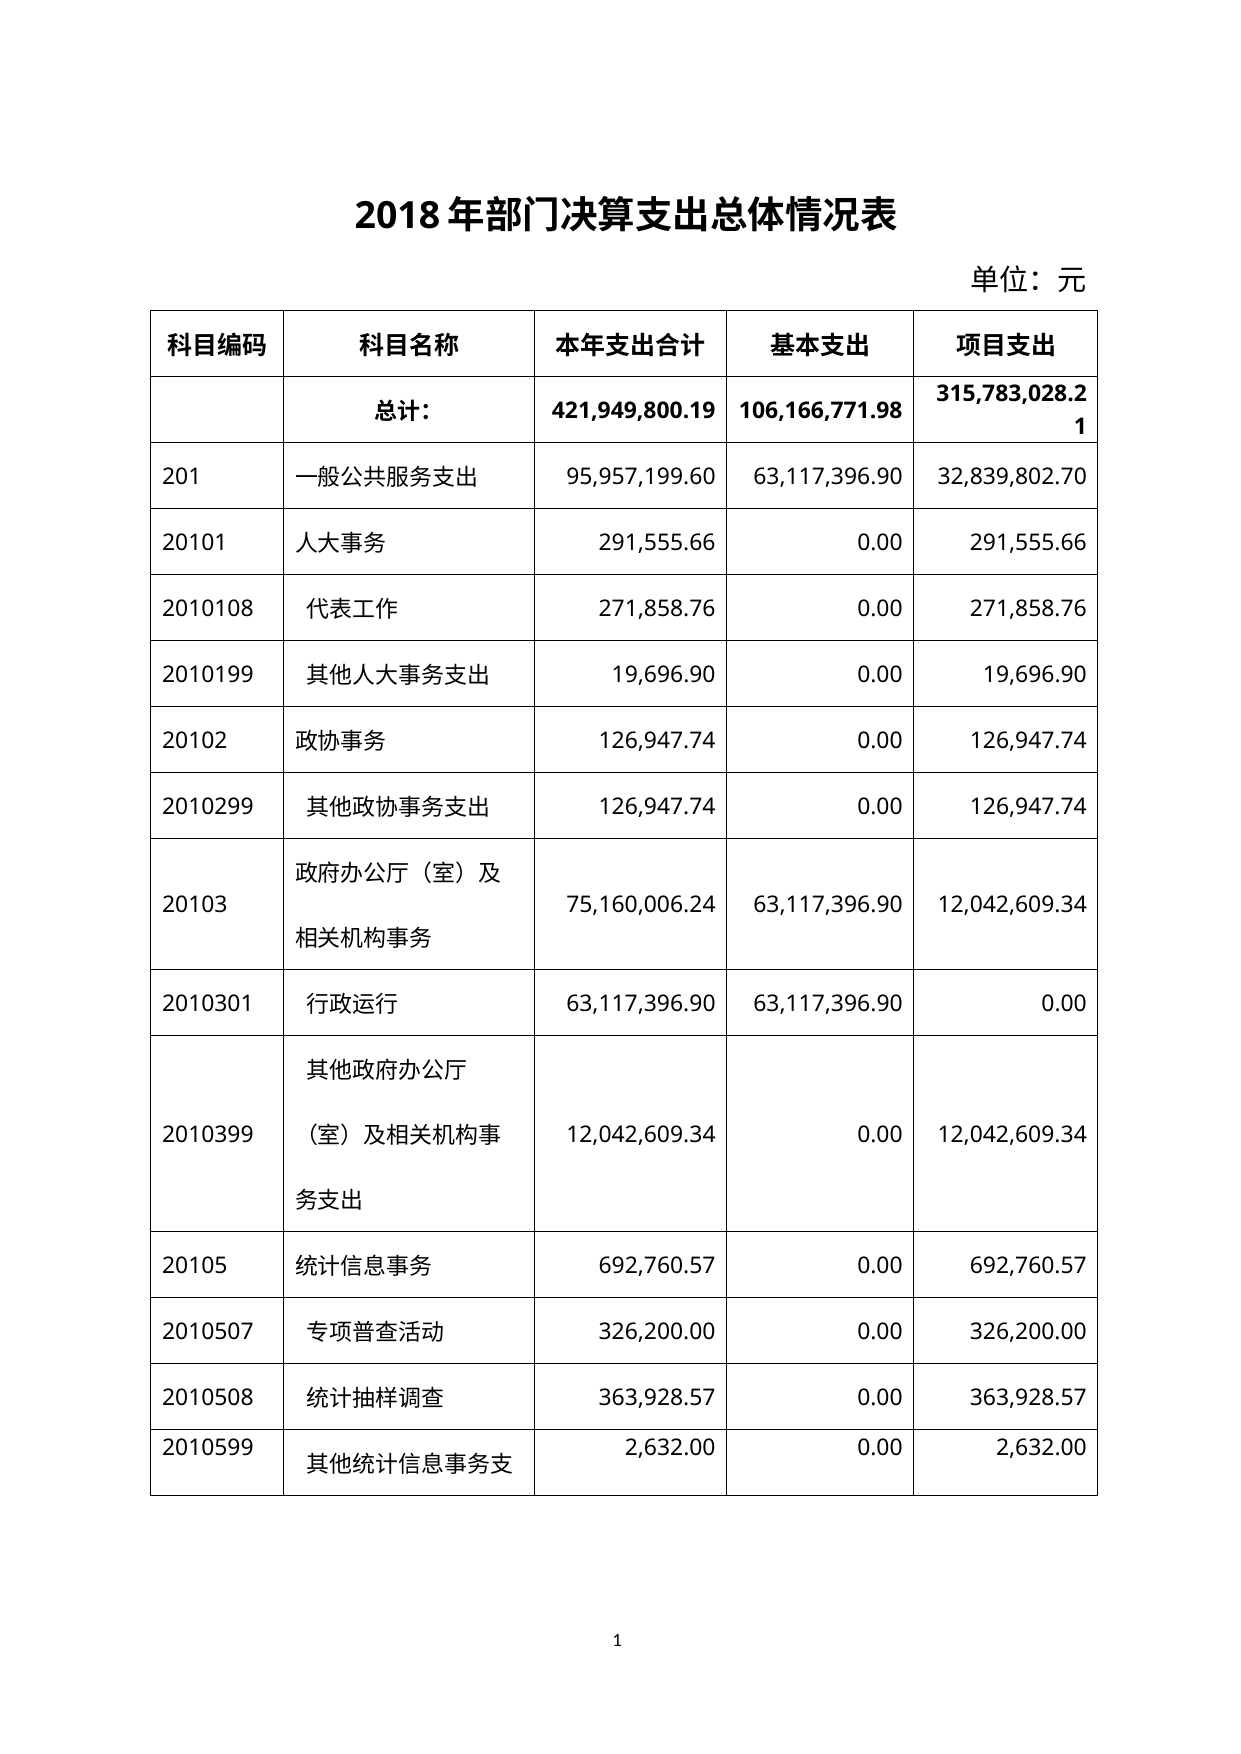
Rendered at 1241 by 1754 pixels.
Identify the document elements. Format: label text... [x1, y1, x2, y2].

table_cell 其他政协事务支出 [284, 773, 534, 838]
table_cell 一般公共服务支出 [284, 443, 534, 508]
table_cell 271,858.76 [914, 575, 1097, 640]
table_cell 126,947.74 [535, 773, 726, 838]
table_cell 2,632.00 [535, 1430, 726, 1495]
table_cell 20101 [151, 509, 283, 574]
table_cell 政协事务 [284, 707, 534, 772]
table_cell 20103 [151, 839, 283, 969]
table_cell 326,200.00 [914, 1298, 1097, 1363]
table_cell 291,555.66 [535, 509, 726, 574]
table_cell 126,947.74 [914, 773, 1097, 838]
table_cell 0.00 [727, 1232, 913, 1297]
table_cell 0.00 [727, 773, 913, 838]
table_cell 2010508 [151, 1364, 283, 1429]
table_header 项目支出 [914, 311, 1097, 376]
table_cell 其他政府办公厅（室）及相关机构事务支出 [284, 1036, 534, 1231]
table_cell 19,696.90 [535, 641, 726, 706]
table_cell 行政运行 [284, 970, 534, 1035]
table_cell 20102 [151, 707, 283, 772]
table_cell 63,117,396.90 [727, 839, 913, 969]
table_cell 2010399 [151, 1036, 283, 1231]
table_cell 12,042,609.34 [535, 1036, 726, 1231]
table_cell 0.00 [914, 970, 1097, 1035]
table_cell 0.00 [727, 1430, 913, 1495]
table_cell 201 [151, 443, 283, 508]
table_cell 363,928.57 [914, 1364, 1097, 1429]
table_header 科目名称 [284, 311, 534, 376]
table_cell 326,200.00 [535, 1298, 726, 1363]
table_cell 0.00 [727, 707, 913, 772]
table_cell 人大事务 [284, 509, 534, 574]
table_cell 0.00 [727, 575, 913, 640]
table_cell 政府办公厅（室）及相关机构事务 [284, 839, 534, 969]
table_cell 63,117,396.90 [535, 970, 726, 1035]
table_cell 0.00 [727, 1036, 913, 1231]
table_cell 692,760.57 [914, 1232, 1097, 1297]
table_header 科目编码 [151, 311, 283, 376]
text 单位：元 [165, 245, 1087, 310]
table_cell 126,947.74 [914, 707, 1097, 772]
table_cell 95,957,199.60 [535, 443, 726, 508]
table_cell 315,783,028.21 [914, 377, 1097, 442]
table_cell 19,696.90 [914, 641, 1097, 706]
table_header 本年支出合计 [535, 311, 726, 376]
table_cell 692,760.57 [535, 1232, 726, 1297]
table_cell 0.00 [727, 641, 913, 706]
table_cell 2010301 [151, 970, 283, 1035]
table_cell 专项普查活动 [284, 1298, 534, 1363]
table_cell [151, 377, 283, 442]
table_cell 271,858.76 [535, 575, 726, 640]
table_cell 总计： [284, 377, 534, 442]
table_cell 2010507 [151, 1298, 283, 1363]
table_cell 2010299 [151, 773, 283, 838]
table_cell 12,042,609.34 [914, 839, 1097, 969]
table_cell 其他统计信息事务支出 [284, 1430, 534, 1495]
table_cell 126,947.74 [535, 707, 726, 772]
table_cell 统计抽样调查 [284, 1364, 534, 1429]
table_cell 20105 [151, 1232, 283, 1297]
table_cell 0.00 [727, 509, 913, 574]
table_cell 106,166,771.98 [727, 377, 913, 442]
table_cell 代表工作 [284, 575, 534, 640]
table_cell 32,839,802.70 [914, 443, 1097, 508]
table_cell 其他人大事务支出 [284, 641, 534, 706]
table_cell 0.00 [727, 1298, 913, 1363]
table_cell 12,042,609.34 [914, 1036, 1097, 1231]
table_cell 75,160,006.24 [535, 839, 726, 969]
table_cell 2010199 [151, 641, 283, 706]
table_cell 2,632.00 [914, 1430, 1097, 1495]
table_cell 63,117,396.90 [727, 970, 913, 1035]
table_cell 2010599 [151, 1430, 283, 1495]
table_cell 363,928.57 [535, 1364, 726, 1429]
text 2018年部门决算支出总体情况表 [165, 180, 1087, 245]
table_header 基本支出 [727, 311, 913, 376]
table_cell 63,117,396.90 [727, 443, 913, 508]
table_cell 291,555.66 [914, 509, 1097, 574]
table_cell 统计信息事务 [284, 1232, 534, 1297]
table_cell 2010108 [151, 575, 283, 640]
table_cell 421,949,800.19 [535, 377, 726, 442]
table_cell 0.00 [727, 1364, 913, 1429]
